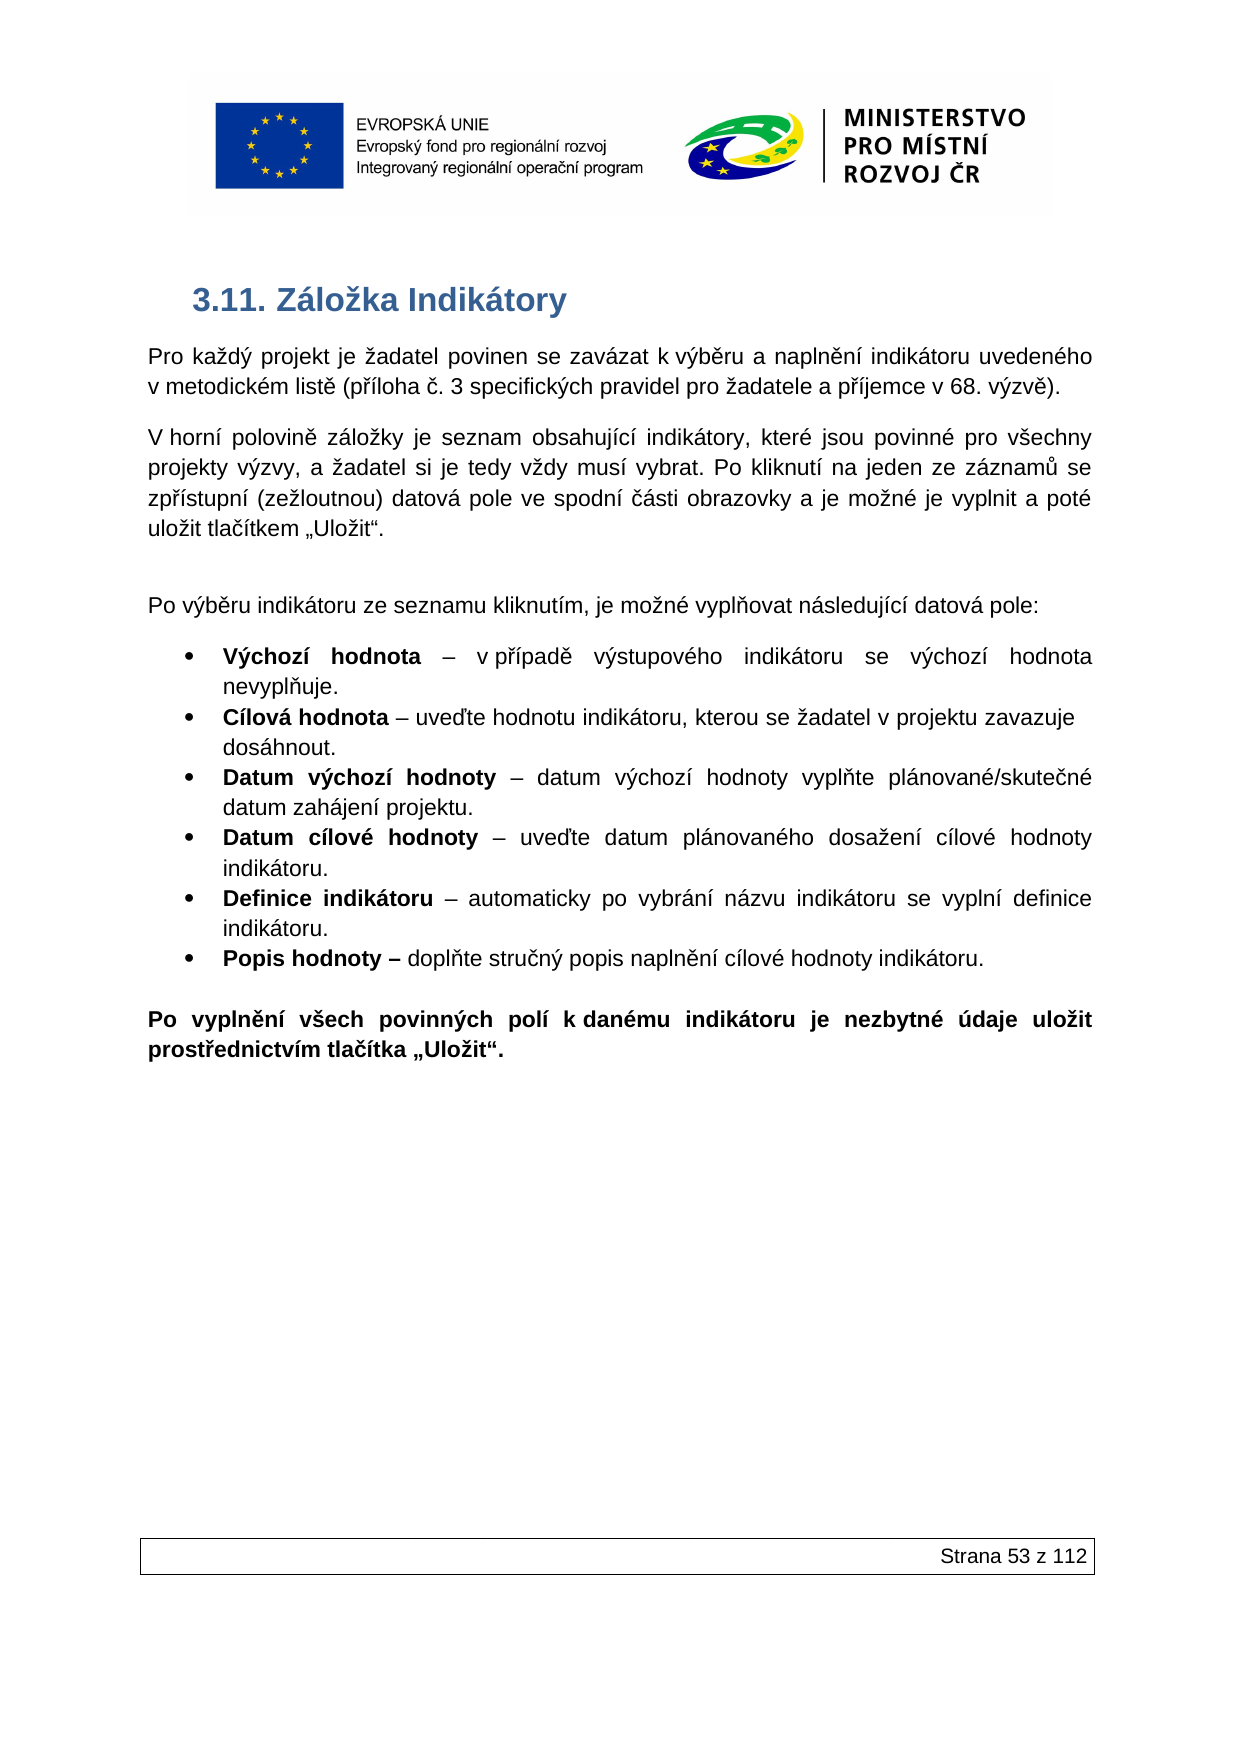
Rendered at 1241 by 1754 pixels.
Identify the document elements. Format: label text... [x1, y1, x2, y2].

list Cílová hodnota – uveďte hodnotu indikátoru, kterou se žadatel v projektu zavazuje dosáhnout. [185, 703, 1075, 760]
list Datum cílové hodnoty – uveďte datum plánovaného dosažení cílové hodnoty indikátoru. [185, 824, 1093, 881]
list Definice indikátoru – automaticky po vybrání názvu indikátoru se vyplní definice indikátoru. [185, 885, 1093, 941]
text Pro každý projekt je žadatel povinen se zavázat k výběru a naplnění indikátoru uvedeného v metodickém listě (příloha č. 3 specifických pravidel pro žadatele a příjemce v 68. výzvě). [148, 343, 1093, 399]
text Po vyplnění všech povinných polí k danému indikátoru je nezbytné údaje uložit prostřednictvím tlačítka „Uložit“. [148, 1006, 1093, 1062]
list Popis hodnoty – doplňte stručný popis naplnění cílové hodnoty indikátoru. [185, 945, 1093, 972]
list Datum výchozí hodnoty – datum výchozí hodnoty vyplňte plánované/skutečné datum zahájení projektu. [185, 764, 1093, 821]
text V horní polovině záložky je seznam obsahující indikátory, které jsou povinné pro všechny projekty výzvy, a žadatel si je tedy vždy musí vybrat. Po kliknutí na jeden ze záznamů se zpřístupní (zežloutnou) datová pole ve spodní části obrazovky a je možné je vyplnit a poté uložit tlačítkem „Uložit“. [148, 424, 1093, 541]
list Výchozí hodnota – v případě výstupového indikátoru se výchozí hodnota nevyplňuje. [185, 643, 1093, 700]
picture [187, 73, 1053, 217]
list Záložka Indikátory [192, 280, 1093, 319]
text Po výběru indikátoru ze seznamu kliknutím, je možné vyplňovat následující datová pole: [148, 592, 1093, 618]
